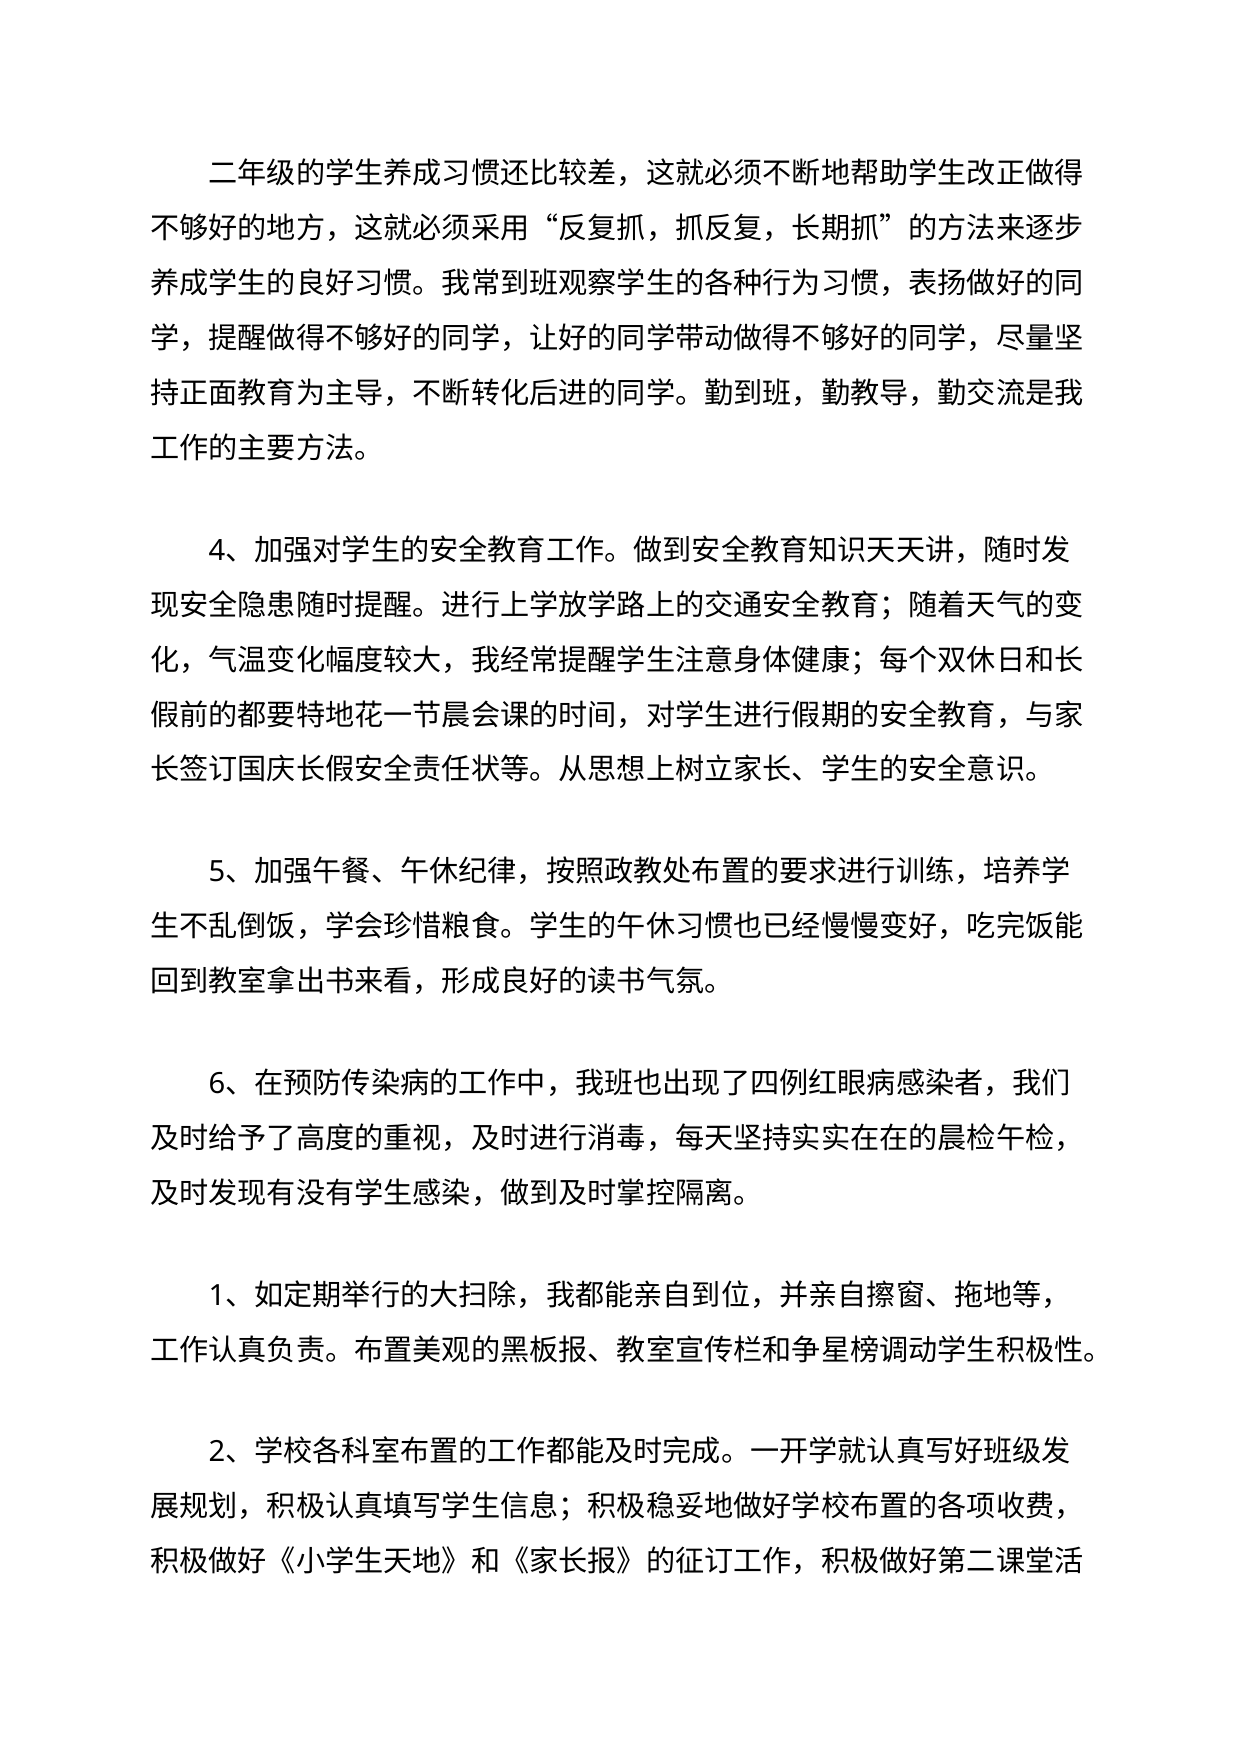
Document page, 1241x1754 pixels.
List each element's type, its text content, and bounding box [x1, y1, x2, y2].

text 1、如定期举行的大扫除，我都能亲自到位，并亲自擦窗、拖地等，工作认真负责。布置美观的黑板报、教室宣传栏和争星榜调动学生积极性。 [150, 1271, 1090, 1368]
text 5、加强午餐、午休纪律，按照政教处布置的要求进行训练，培养学生不乱倒饭，学会珍惜粮食。学生的午休习惯也已经慢慢变好，吃完饭能回到教室拿出书来看，形成良好的读书气氛。 [150, 848, 1090, 1000]
text 4、加强对学生的安全教育工作。做到安全教育知识天天讲，随时发现安全隐患随时提醒。进行上学放学路上的交通安全教育；随着天气的变化，气温变化幅度较大，我经常提醒学生注意身体健康；每个双休日和长假前的都要特地花一节晨会课的时间，对学生进行假期的安全教育，与家长签订国庆长假安全责任状等。从思想上树立家长、学生的安全意识。 [150, 526, 1090, 788]
text 6、在预防传染病的工作中，我班也出现了四例红眼病感染者，我们及时给予了高度的重视，及时进行消毒，每天坚持实实在在的晨检午检，及时发现有没有学生感染，做到及时掌控隔离。 [150, 1059, 1090, 1212]
text 二年级的学生养成习惯还比较差，这就必须不断地帮助学生改正做得不够好的地方，这就必须采用“反复抓，抓反复，长期抓”的方法来逐步养成学生的良好习惯。我常到班观察学生的各种行为习惯，表扬做好的同学，提醒做得不够好的同学，让好的同学带动做得不够好的同学，尽量坚持正面教育为主导，不断转化后进的同学。勤到班，勤教导，勤交流是我工作的主要方法。 [150, 150, 1090, 467]
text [150, 1428, 1090, 1580]
